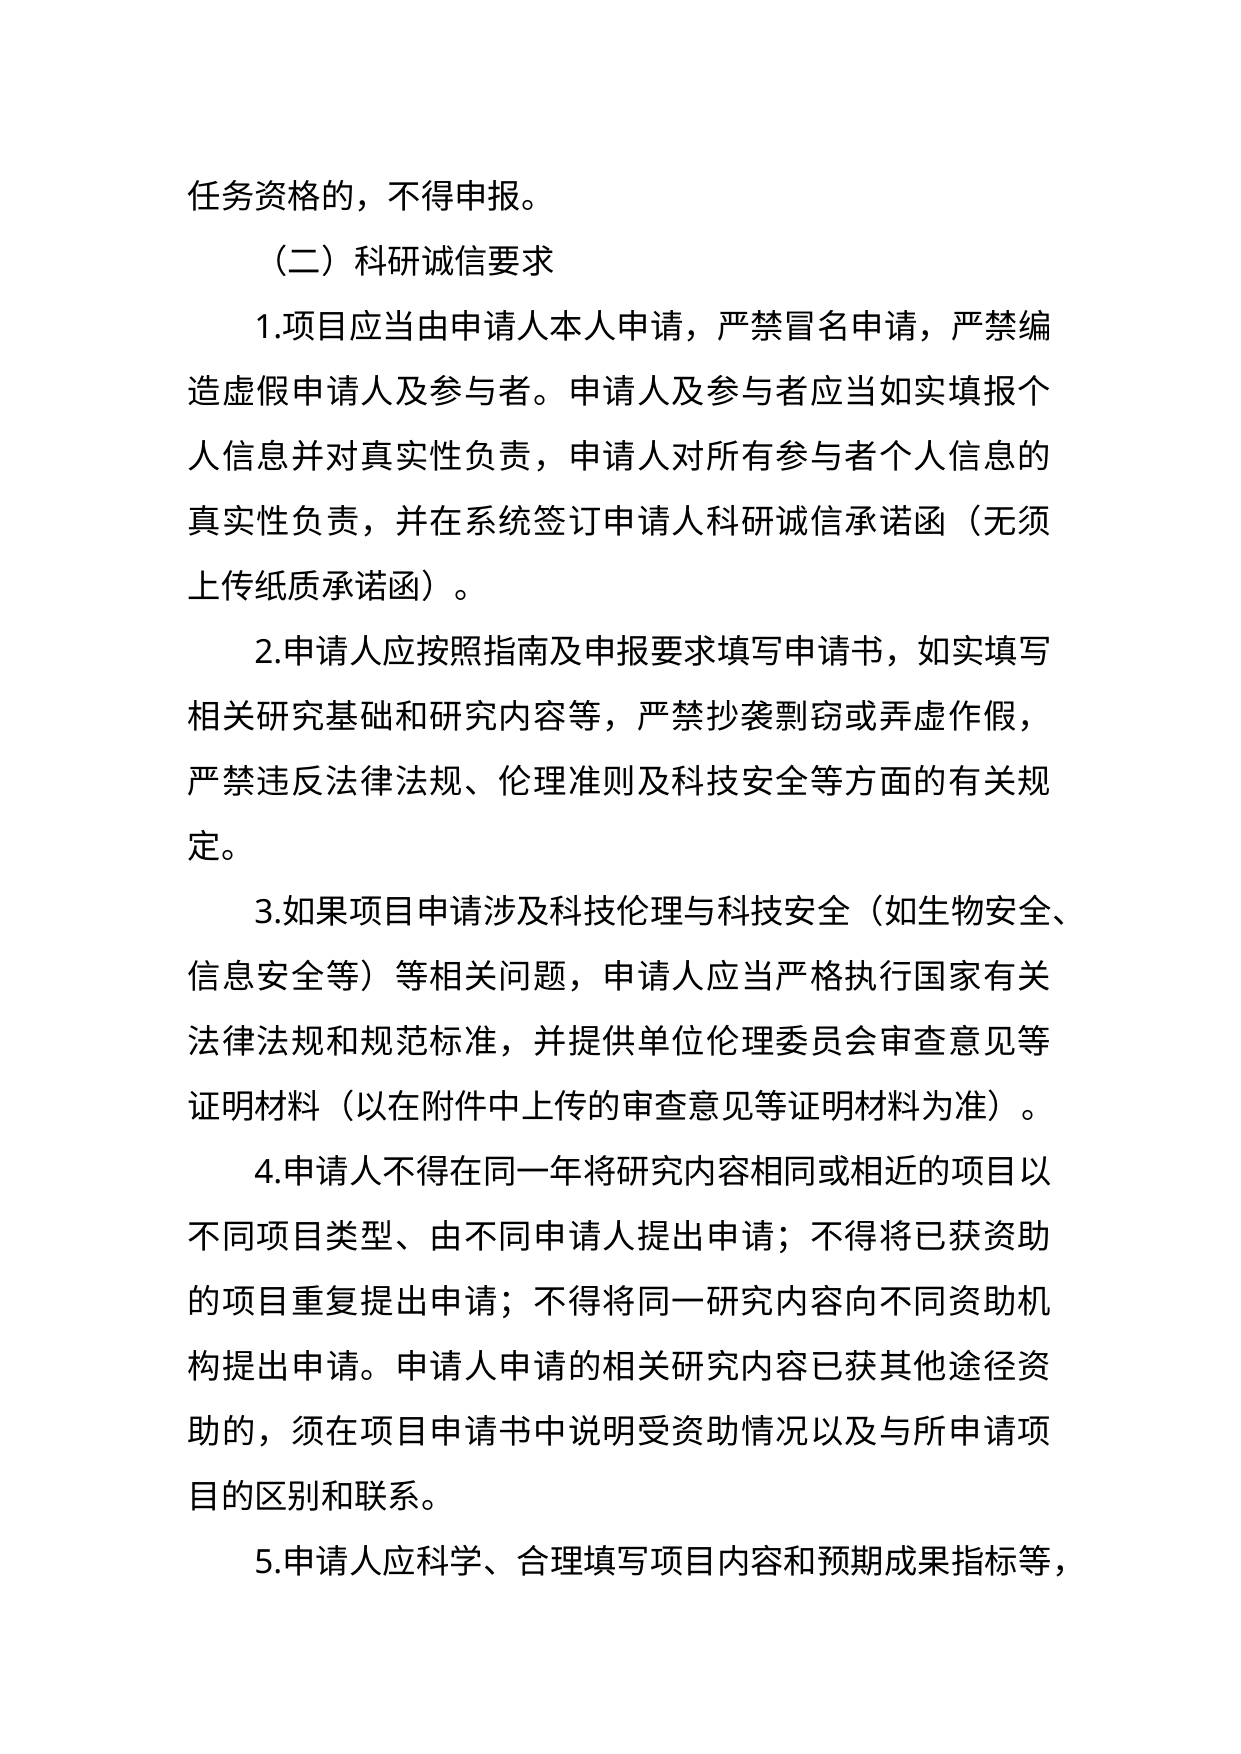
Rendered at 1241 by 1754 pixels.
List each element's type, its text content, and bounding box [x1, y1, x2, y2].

text 4.申请人不得在同一年将研究内容相同或相近的项目以不同项目类型、由不同申请人提出申请；不得将已获资助的项目重复提出申请；不得将同一研究内容向不同资助机构提出申请。申请人申请的相关研究内容已获其他途径资助的，须在项目申请书中说明受资助情况以及与所申请项目的区别和联系。 [187, 1137, 1053, 1527]
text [187, 162, 1053, 227]
text 2.申请人应按照指南及申报要求填写申请书，如实填写相关研究基础和研究内容等，严禁抄袭剽窃或弄虚作假，严禁违反法律法规、伦理准则及科技安全等方面的有关规定。 [187, 617, 1053, 877]
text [187, 1527, 1053, 1592]
text 1.项目应当由申请人本人申请，严禁冒名申请，严禁编造虚假申请人及参与者。申请人及参与者应当如实填报个人信息并对真实性负责，申请人对所有参与者个人信息的真实性负责，并在系统签订申请人科研诚信承诺函（无须上传纸质承诺函）。 [187, 292, 1053, 617]
text 3.如果项目申请涉及科技伦理与科技安全（如生物安全、信息安全等）等相关问题，申请人应当严格执行国家有关法律法规和规范标准，并提供单位伦理委员会审查意见等证明材料（以在附件中上传的审查意见等证明材料为准）。 [187, 877, 1053, 1137]
text （二）科研诚信要求 [187, 227, 1053, 292]
